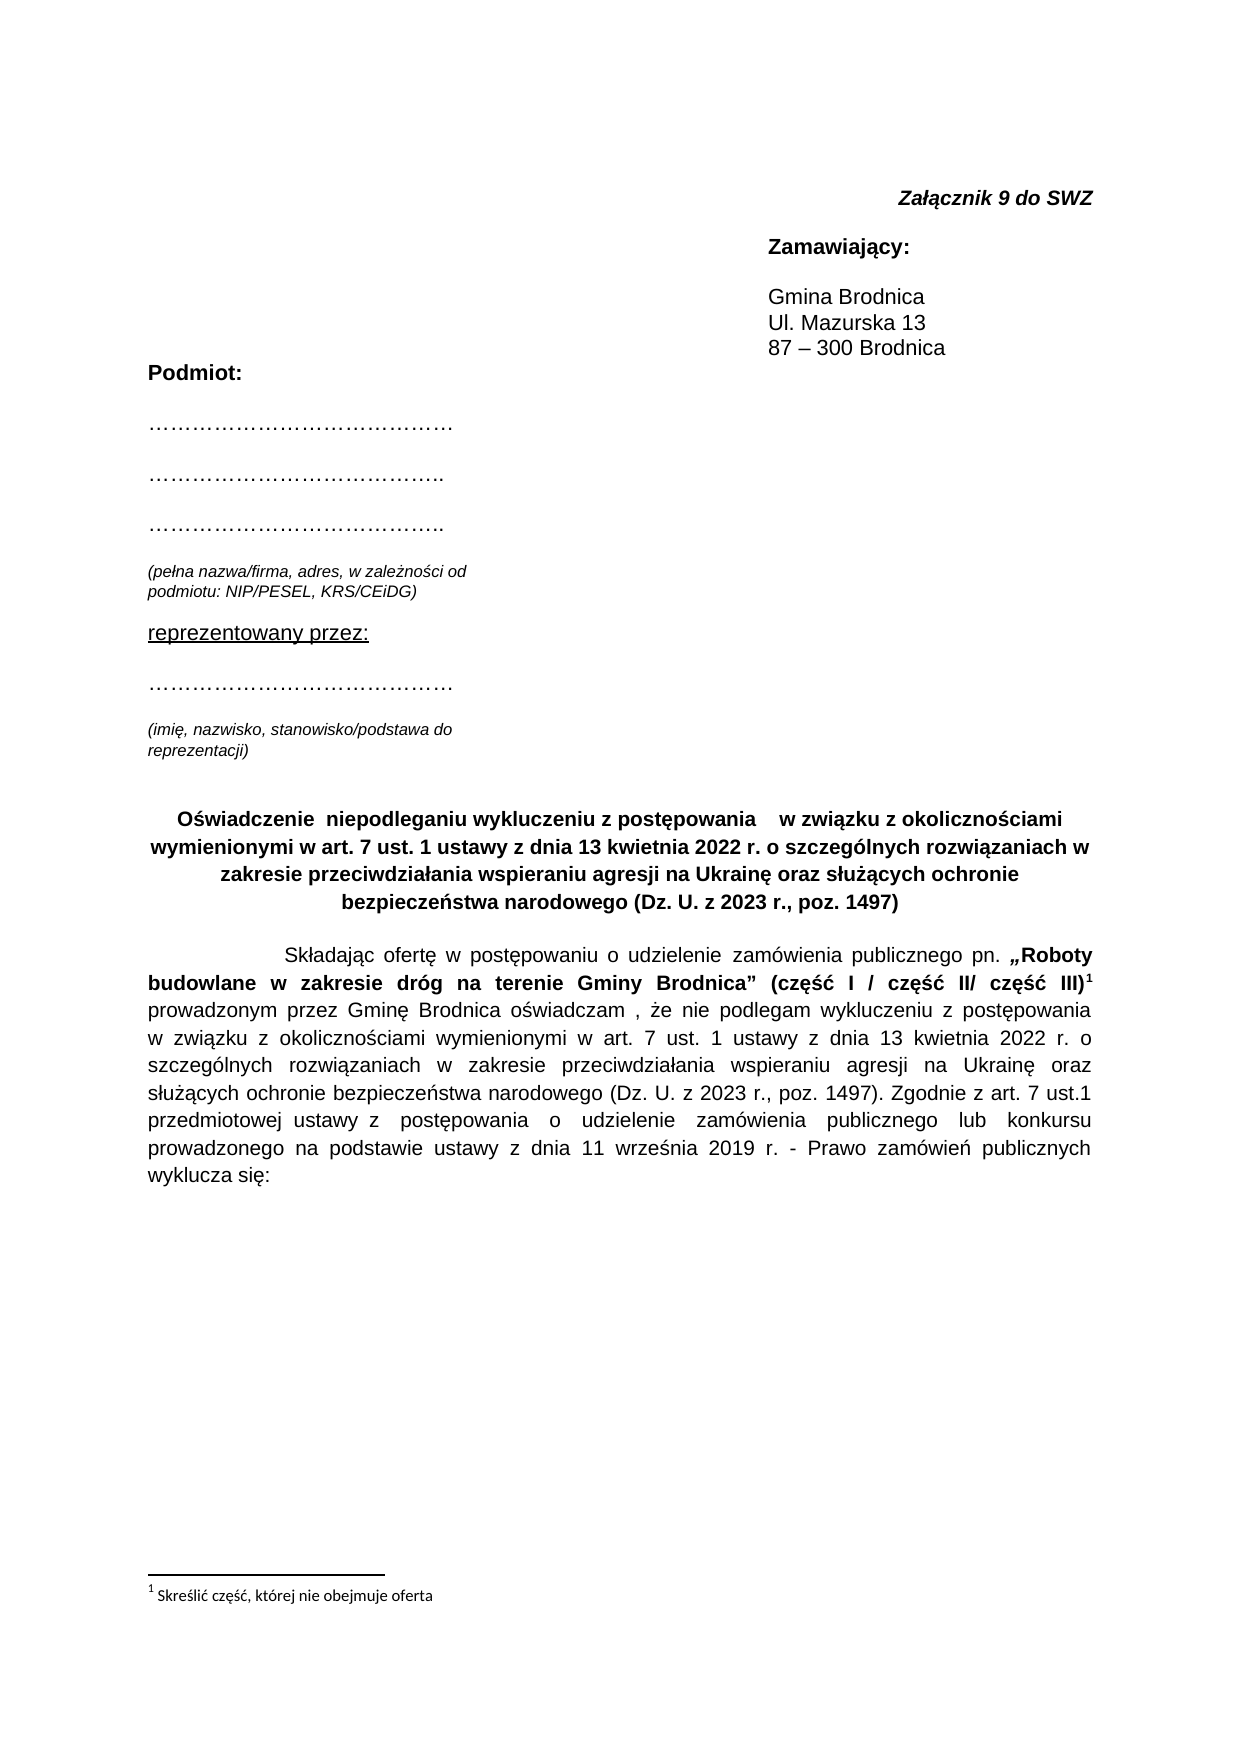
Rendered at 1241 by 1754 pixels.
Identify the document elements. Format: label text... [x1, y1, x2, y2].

text (pełna nazwa/firma, adres, w zależności od podmiotu: NIP/PESEL, KRS/CEiDG) [148, 561, 472, 601]
text ………………………………….. [148, 461, 472, 486]
text Składając ofertę w postępowaniu o udzielenie zamówienia publicznego pn. „Roboty budowlane w zakresie dróg na terenie Gminy Brodnica” (część I / część II/ część III) prowadzonym przez Gminę Brodnica oświadczam , że nie podlegam wykluczeniu z postępowania w związku z okolicznościami wymienionymi w art. 7 ust. 1 ustawy z dnia 13 kwietnia 2022 r. o szczególnych rozwiązaniach w zakresie przeciwdziałania wspieraniu agresji na Ukrainę oraz służących ochronie bezpieczeństwa narodowego (Dz. U. z 2023 r., poz. 1497). Zgodnie z art. 7 ust.1 przedmiotowej ustawy z postępowania o udzielenie zamówienia publicznego lub konkursu prowadzonego na podstawie ustawy z dnia 11 września 2019 r. - Prawo zamówień publicznych wyklucza się: [148, 942, 1093, 1187]
text Zamawiający: [694, 234, 1093, 259]
text Oświadczenie niepodleganiu wykluczeniu z postępowania w związku z okolicznościami wymienionymi w art. 7 ust. 1 ustawy z dnia 13 kwietnia 2022 r. o szczególnych rozwiązaniach w zakresie przeciwdziałania wspieraniu agresji na Ukrainę oraz służących ochronie bezpieczeństwa narodowego (Dz. U. z 2023 r., poz. 1497) [148, 807, 1093, 913]
text (imię, nazwisko, stanowisko/podstawa do reprezentacji) [148, 720, 472, 760]
text 87 – 300 Brodnica [768, 334, 1093, 360]
text Gmina Brodnica [768, 284, 1093, 309]
text …………………………………… [148, 670, 472, 695]
text Załącznik 9 do SWZ [148, 186, 1093, 210]
text Ul. Mazurska 13 [768, 309, 1093, 334]
text reprezentowany przez: [148, 619, 1093, 644]
text Podmiot: [148, 360, 1093, 385]
text ………………………………….. [148, 511, 472, 536]
text …………………………………… [148, 410, 472, 435]
